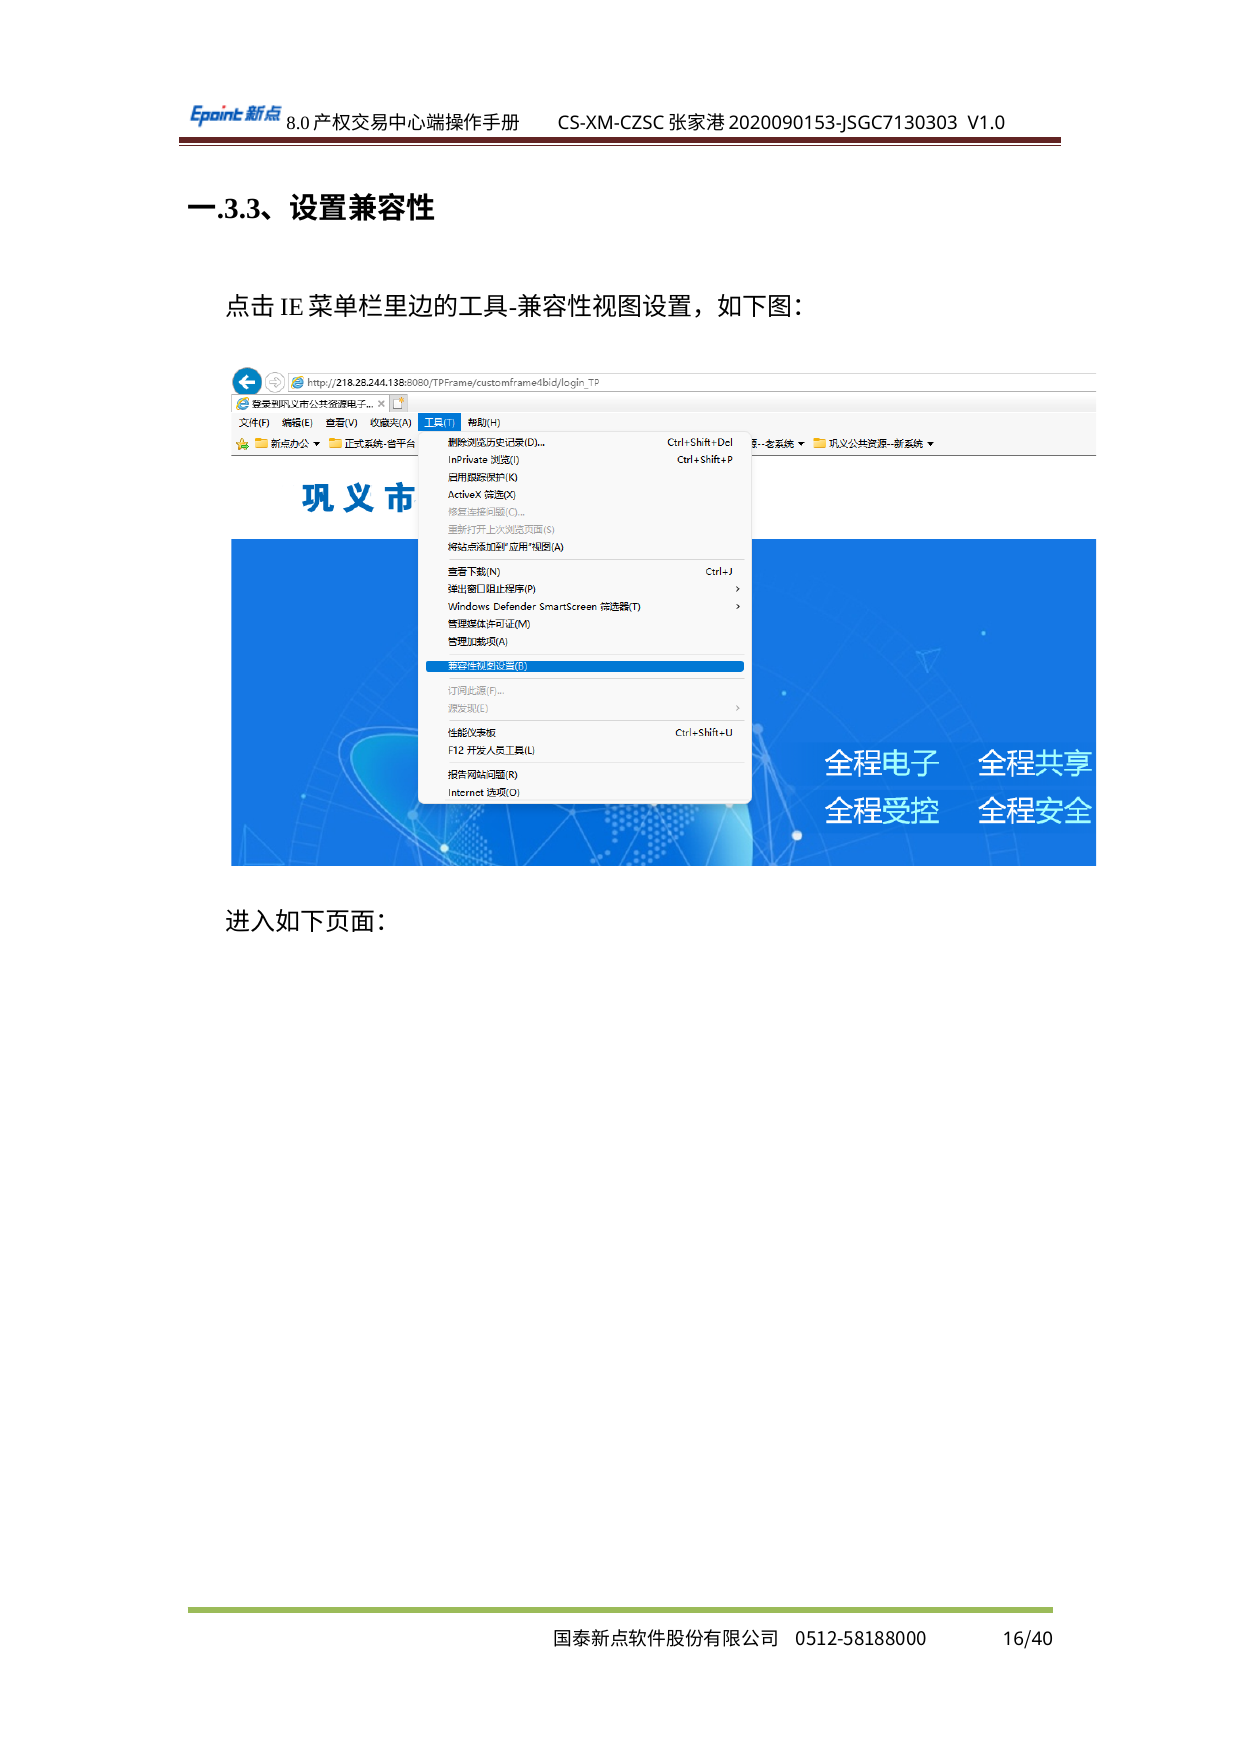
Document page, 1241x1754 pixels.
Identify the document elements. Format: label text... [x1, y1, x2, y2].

subtitle 设置兼容性 [187, 173, 1053, 238]
picture [231, 354, 1097, 866]
picture [187, 90, 287, 130]
text 进入如下页面： [187, 887, 1053, 952]
text 点击IE菜单栏里边的工具-兼容性视图设置，如下图： [187, 272, 1053, 337]
